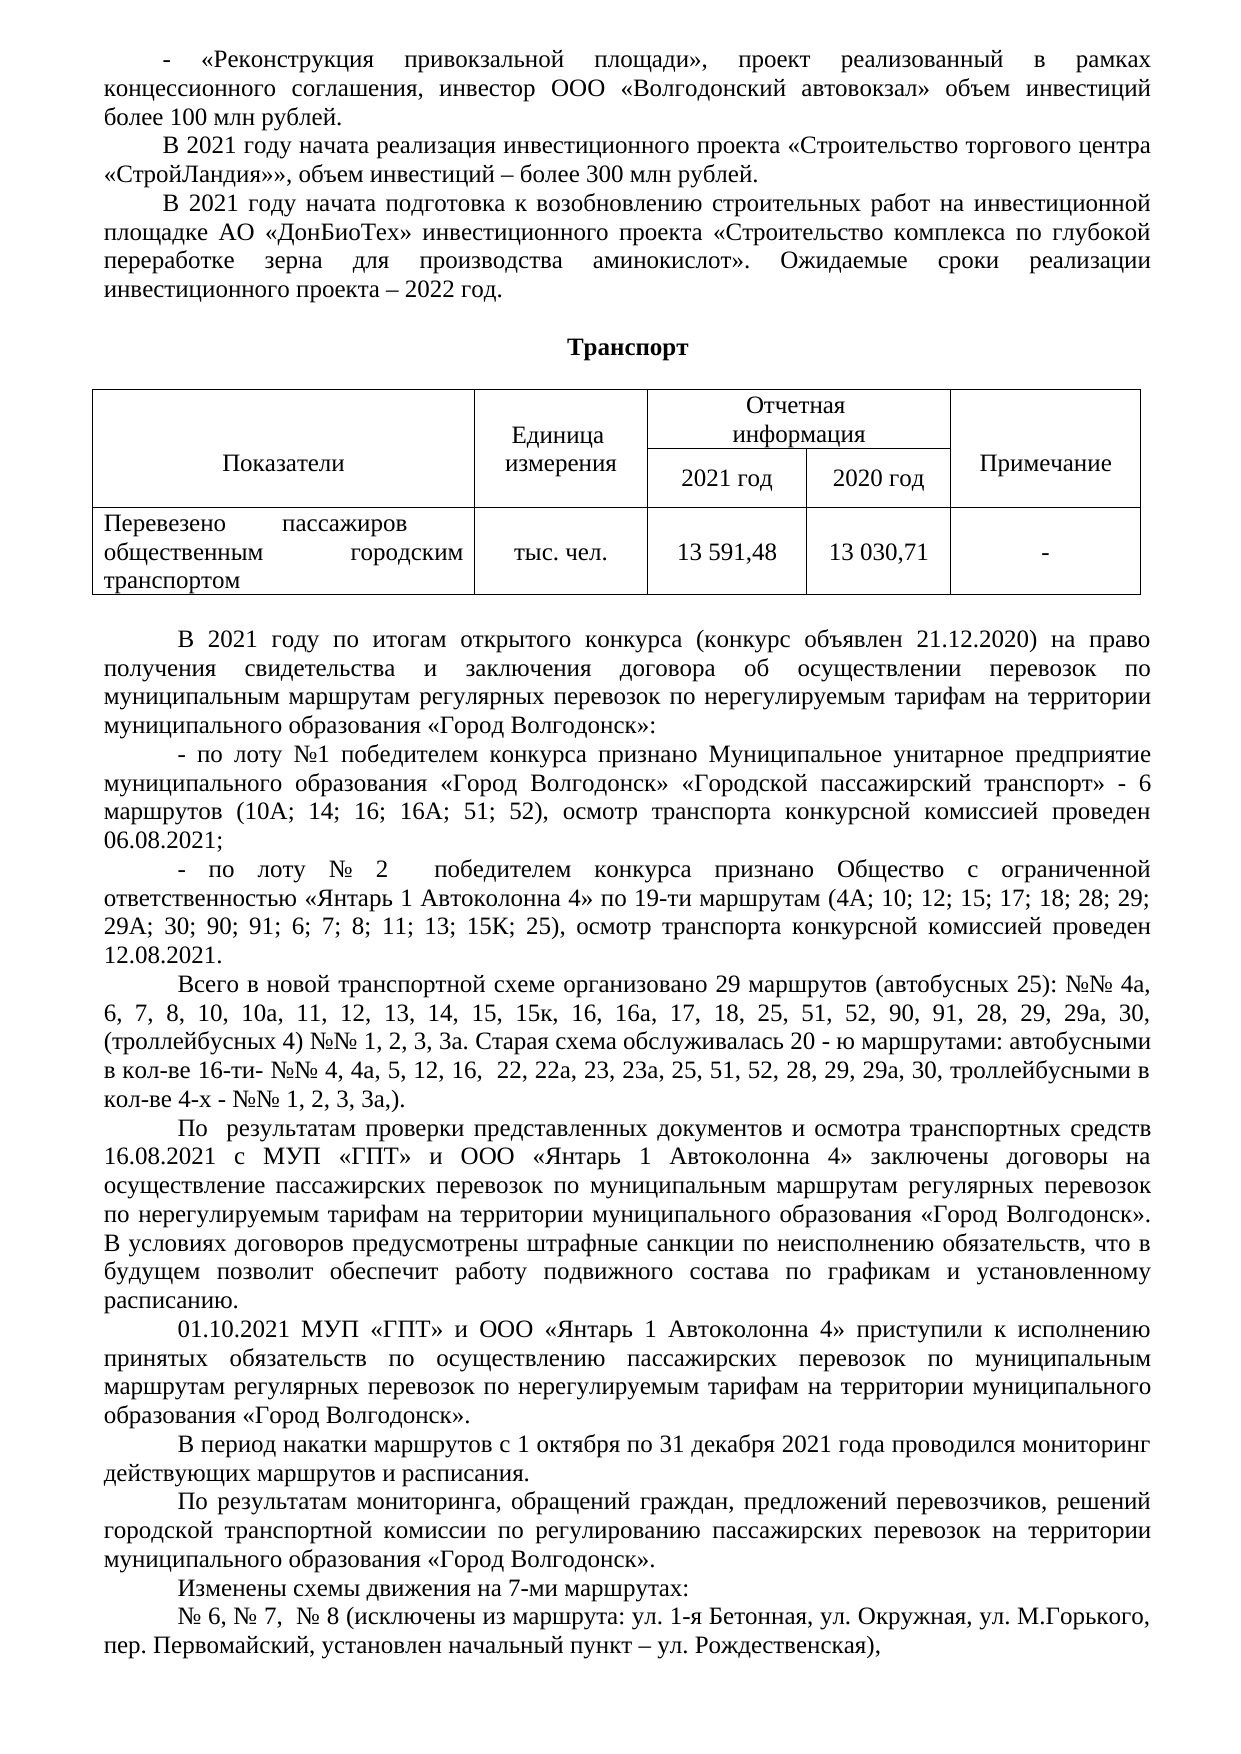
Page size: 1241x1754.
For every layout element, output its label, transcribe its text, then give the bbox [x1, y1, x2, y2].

text Изменены схемы движения на 7-ми маршрутах: [103, 1573, 1152, 1601]
text - по лоту № 2 победителем конкурса признано Общество с ограниченной ответственностью «Янтарь 1 Автоколонна 4» по 19-ти маршрутам (4А; 10; 12; 15; 17; 18; 28; 29; 29А; 30; 90; 91; 6; 7; 8; 11; 13; 15К; 25), осмотр транспорта конкурсной комиссией проведен 12.08.2021. [103, 854, 1152, 969]
text № 6, № 7, № 8 (исключены из маршрута: ул. 1-я Бетонная, ул. Окружная, ул. М.Горького, пер. Первомайский, установлен начальный пункт – ул. Рождественская), [103, 1601, 1152, 1659]
table_cell 2021 год [648, 449, 806, 507]
table_header Показатели [93, 390, 474, 507]
text Транспорт [103, 332, 1152, 361]
table_cell Перевезено пассажиров общественным городским транспортом [93, 508, 474, 594]
table_cell - [951, 508, 1140, 594]
table_header Единица измерения [475, 390, 647, 507]
table_header Примечание [951, 390, 1140, 507]
text 01.10.2021 МУП «ГПТ» и ООО «Янтарь 1 Автоколонна 4» приступили к исполнению принятых обязательств по осуществлению пассажирских перевозок по муниципальным маршрутам регулярных перевозок по нерегулируемым тарифам на территории муниципального образования «Город Волгодонск». [103, 1314, 1152, 1429]
table_cell тыс. чел. [475, 508, 647, 594]
text По результатам мониторинга, обращений граждан, предложений перевозчиков, решений городской транспортной комиссии по регулированию пассажирских перевозок на территории муниципального образования «Город Волгодонск». [103, 1486, 1152, 1573]
table_header Отчетная информация [648, 390, 950, 448]
table_cell 2020 год [807, 449, 950, 507]
text Всего в новой транспортной схеме организовано 29 маршрутов (автобусных 25): №№ 4а, 6, 7, 8, 10, 10а, 11, 12, 13, 14, 15, 15к, 16, 16а, 17, 18, 25, 51, 52, 90, 91, 28, 29, 29а, 30, (троллейбусных 4) №№ 1, 2, 3, 3а. Старая схема обслуживалась 20 - ю маршрутами: автобусными в кол-ве 16-ти- №№ 4, 4а, 5, 12, 16, 22, 22а, 23, 23а, 25, 51, 52, 28, 29, 29а, 30, троллейбусными в кол-ве 4-х - №№ 1, 2, 3, 3а,). [103, 969, 1152, 1113]
table_cell 13 591,48 [648, 508, 806, 594]
text В 2021 году по итогам открытого конкурса (конкурс объявлен 21.12.2020) на право получения свидетельства и заключения договора об осуществлении перевозок по муниципальным маршрутам регулярных перевозок по нерегулируемым тарифам на территории муниципального образования «Город Волгодонск»: [103, 624, 1152, 739]
text - «Реконструкция привокзальной площади», проект реализованный в рамках концессионного соглашения, инвестор ООО «Волгодонский автовокзал» объем инвестиций более 100 млн рублей. [103, 44, 1152, 131]
table_cell 13 030,71 [807, 508, 950, 594]
text - по лоту №1 победителем конкурса признано Муниципальное унитарное предприятие муниципального образования «Город Волгодонск» «Городской пассажирский транспорт» - 6 маршрутов (10A; 14; 16; 16А; 51; 52), осмотр транспорта конкурсной комиссией проведен 06.08.2021; [103, 739, 1152, 854]
text В период накатки маршрутов с 1 октября по 31 декабря 2021 года проводился мониторинг действующих маршрутов и расписания. [103, 1429, 1152, 1486]
text В 2021 году начата подготовка к возобновлению строительных работ на инвестиционной площадке АО «ДонБиоТех» инвестиционного проекта «Строительство комплекса по глубокой переработке зерна для производства аминокислот». Ожидаемые сроки реализации инвестиционного проекта – 2022 год. [103, 188, 1152, 303]
text В 2021 году начата реализация инвестиционного проекта «Строительство торгового центра «СтройЛандия»», объем инвестиций – более 300 млн рублей. [103, 131, 1152, 188]
text По результатам проверки представленных документов и осмотра транспортных средств 16.08.2021 с МУП «ГПТ» и ООО «Янтарь 1 Автоколонна 4» заключены договоры на осуществление пассажирских перевозок по муниципальным маршрутам регулярных перевозок по нерегулируемым тарифам на территории муниципального образования «Город Волгодонск». В условиях договоров предусмотрены штрафные санкции по неисполнению обязательств, что в будущем позволит обеспечит работу подвижного состава по графикам и установленному расписанию. [103, 1113, 1152, 1314]
